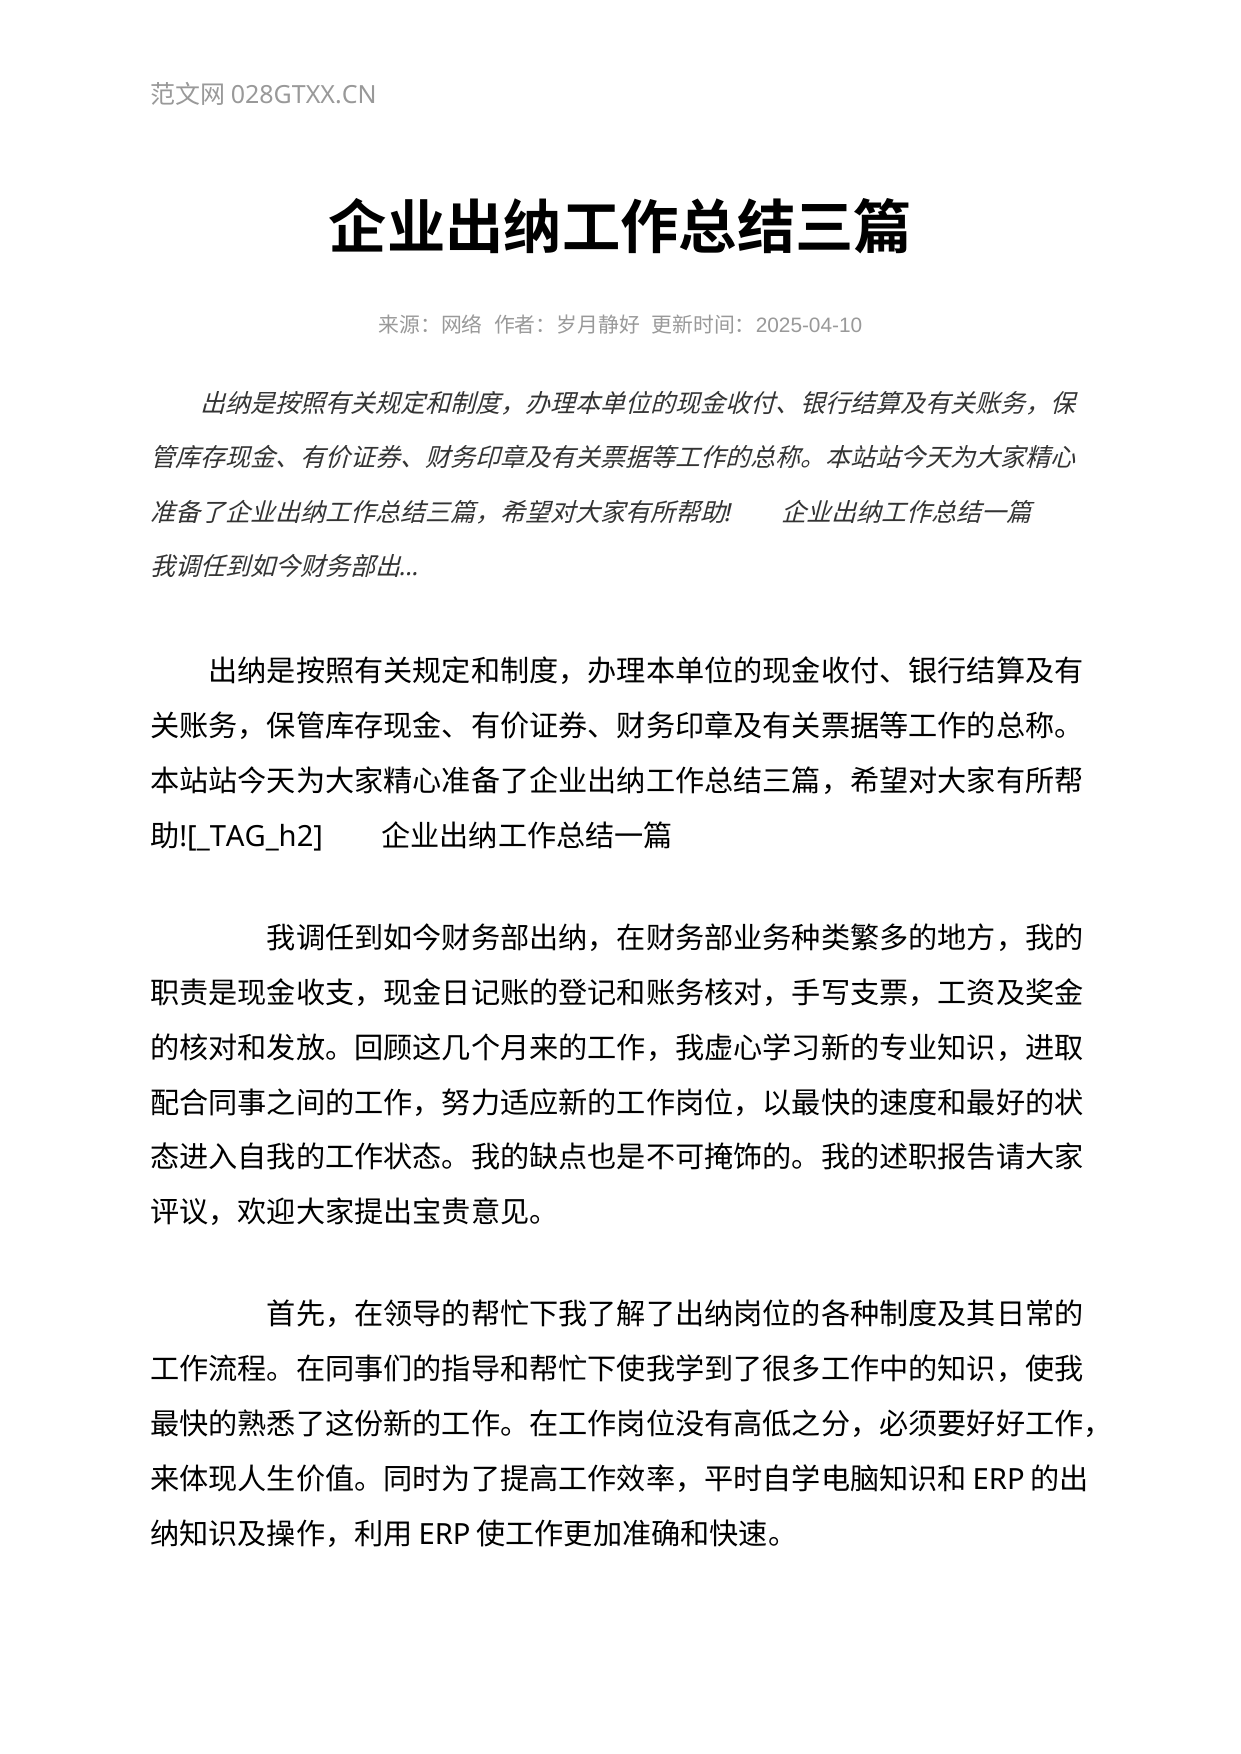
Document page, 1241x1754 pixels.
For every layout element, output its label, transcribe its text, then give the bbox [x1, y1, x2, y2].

text 出纳是按照有关规定和制度，办理本单位的现金收付、银行结算及有关账务，保管库存现金、有价证券、财务印章及有关票据等工作的总称。本站站今天为大家精心准备了企业出纳工作总结三篇，希望对大家有所帮助! 企业出纳工作总结一篇 我调任到如今财务部出... [150, 383, 1090, 583]
subtitle 企业出纳工作总结三篇 [150, 181, 1090, 266]
text 我调任到如今财务部出纳，在财务部业务种类繁多的地方，我的职责是现金收支，现金日记账的登记和账务核对，手写支票，工资及奖金的核对和发放。回顾这几个月来的工作，我虚心学习新的专业知识，进取配合同事之间的工作，努力适应新的工作岗位，以最快的速度和最好的状态进入自我的工作状态。我的缺点也是不可掩饰的。我的述职报告请大家评议，欢迎大家提出宝贵意见。 [150, 914, 1090, 1231]
text 来源：网络 作者：岁月静好 更新时间：2025-04-10 [150, 313, 1090, 337]
text 首先，在领导的帮忙下我了解了出纳岗位的各种制度及其日常的工作流程。在同事们的指导和帮忙下使我学到了很多工作中的知识，使我最快的熟悉了这份新的工作。在工作岗位没有高低之分，必须要好好工作，来体现人生价值。同时为了提高工作效率，平时自学电脑知识和ERP的出纳知识及操作，利用ERP使工作更加准确和快速。 [150, 1291, 1090, 1553]
text 出纳是按照有关规定和制度，办理本单位的现金收付、银行结算及有关账务，保管库存现金、有价证券、财务印章及有关票据等工作的总称。本站站今天为大家精心准备了企业出纳工作总结三篇，希望对大家有所帮助![_TAG_h2] 企业出纳工作总结一篇 [150, 648, 1090, 855]
